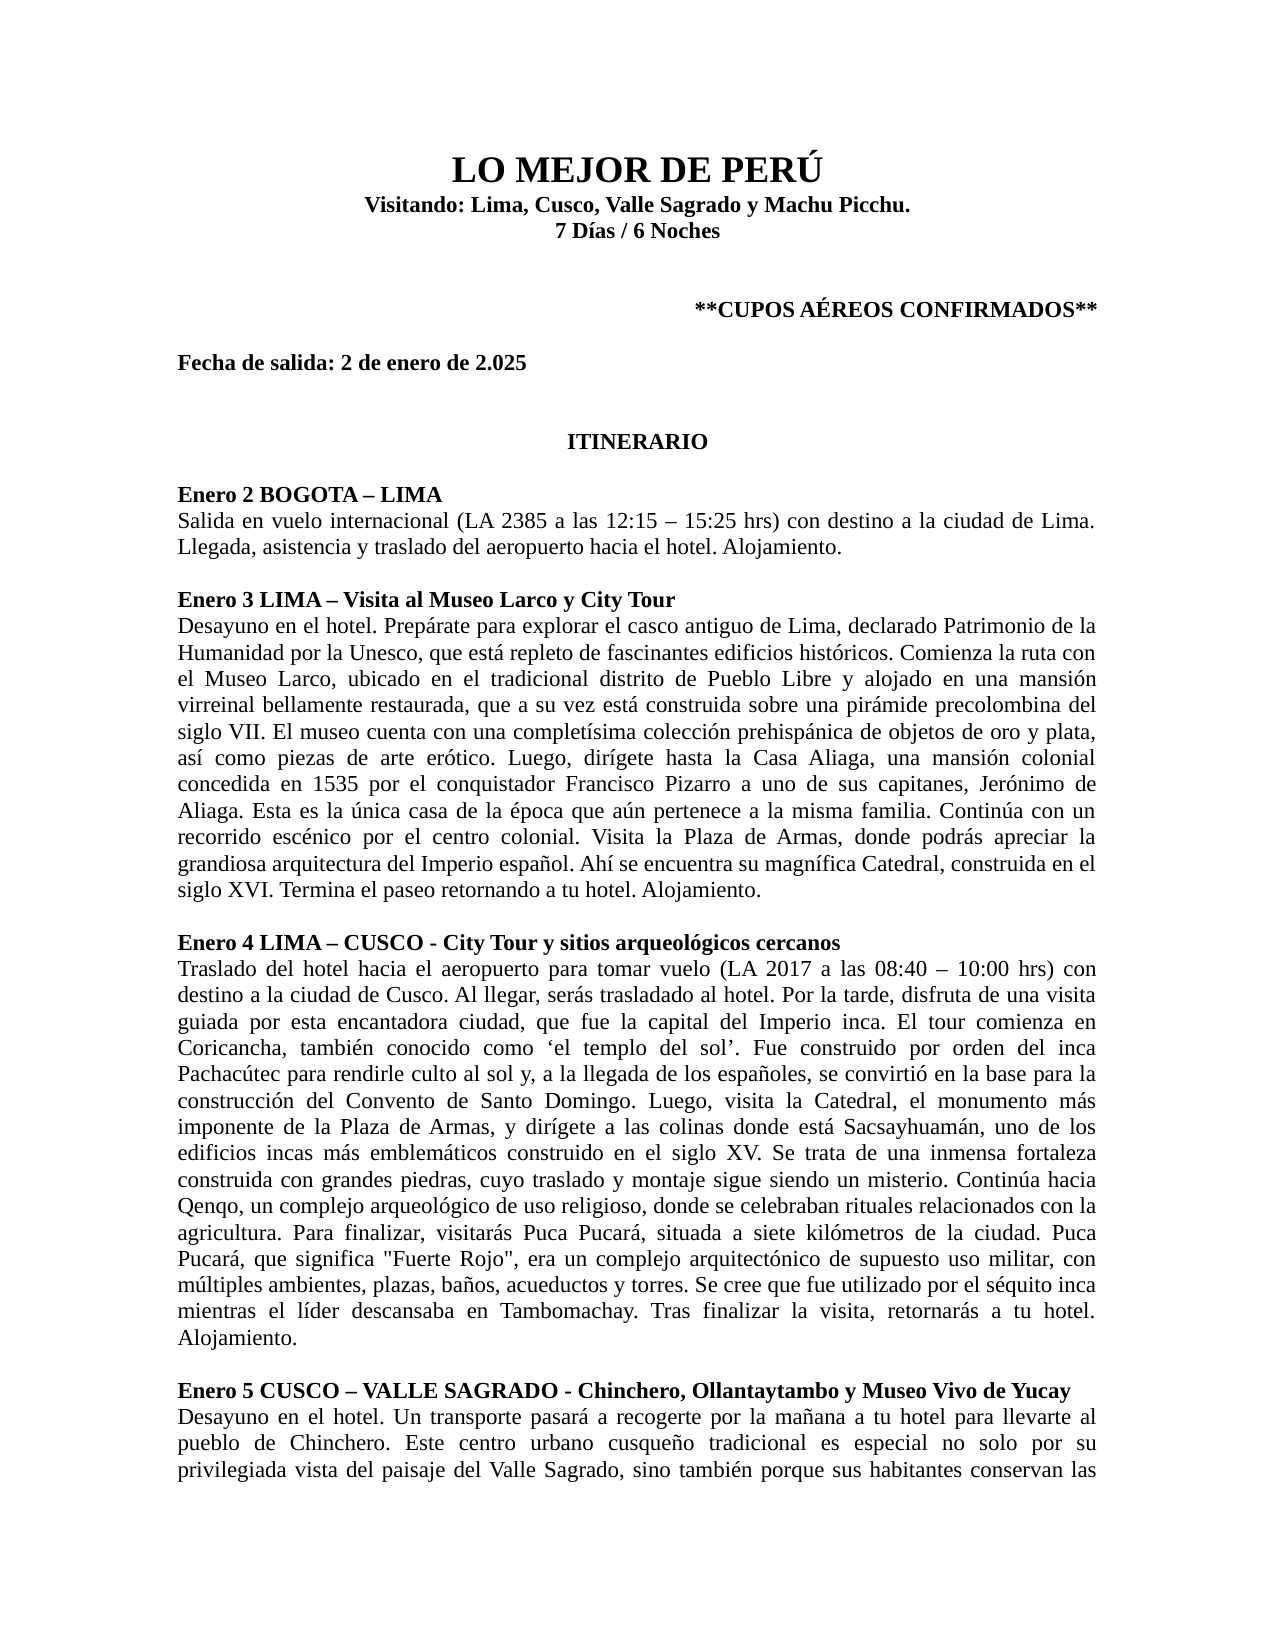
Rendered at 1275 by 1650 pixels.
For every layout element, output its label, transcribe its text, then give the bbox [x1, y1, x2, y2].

text Enero 2 BOGOTA – LIMA [177, 481, 1098, 507]
text Enero 4 LIMA – CUSCO - City Tour y sitios arqueológicos cercanos [177, 929, 1098, 955]
text Enero 3 LIMA – Visita al Museo Larco y City Tour [177, 586, 1098, 612]
text Salida en vuelo internacional (LA 2385 a las 12:15 – 15:25 hrs) con destino a la ciudad de Lima. Llegada, asistencia y traslado del aeropuerto hacia el hotel. Alojamiento. [177, 507, 1098, 560]
text Traslado del hotel hacia el aeropuerto para tomar vuelo (LA 2017 a las 08:40 – 10:00 hrs) con destino a la ciudad de Cusco. Al llegar, serás trasladado al hotel. Por la tarde, disfruta de una visita guiada por esta encantadora ciudad, que fue la capital del Imperio inca. El tour comienza en Coricancha, también conocido como ‘el templo del sol’. Fue construido por orden del inca Pachacútec para rendirle culto al sol y, a la llegada de los españoles, se convirtió en la base para la construcción del Convento de Santo Domingo. Luego, visita la Catedral, el monumento más imponente de la Plaza de Armas, y dirígete a las colinas donde está Sacsayhuamán, uno de los edificios incas más emblemáticos construido en el siglo XV. Se trata de una inmensa fortaleza construida con grandes piedras, cuyo traslado y montaje sigue siendo un misterio. Continúa hacia Qenqo, un complejo arqueológico de uso religioso, donde se celebraban rituales relacionados con la agricultura. Para finalizar, visitarás Puca Pucará, situada a siete kilómetros de la ciudad. Puca Pucará, que significa "Fuerte Rojo", era un complejo arquitectónico de supuesto uso militar, con múltiples ambientes, plazas, baños, acueductos y torres. Se cree que fue utilizado por el séquito inca mientras el líder descansaba en Tambomachay. Tras finalizar la visita, retornarás a tu hotel. Alojamiento. [177, 955, 1098, 1350]
text **CUPOS AÉREOS CONFIRMADOS** [177, 296, 1098, 322]
text Fecha de salida: 2 de enero de 2.025 [177, 349, 1098, 375]
text ITINERARIO [177, 428, 1098, 454]
text Enero 5 CUSCO – VALLE SAGRADO - Chinchero, Ollantaytambo y Museo Vivo de Yucay [177, 1377, 1098, 1403]
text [177, 1403, 1098, 1482]
text Desayuno en el hotel. Prepárate para explorar el casco antiguo de Lima, declarado Patrimonio de la Humanidad por la Unesco, que está repleto de fascinantes edificios históricos. Comienza la ruta con el Museo Larco, ubicado en el tradicional distrito de Pueblo Libre y alojado en una mansión virreinal bellamente restaurada, que a su vez está construida sobre una pirámide precolombina del siglo VII. El museo cuenta con una completísima colección prehispánica de objetos de oro y plata, así como piezas de arte erótico. Luego, dirígete hasta la Casa Aliaga, una mansión colonial concedida en 1535 por el conquistador Francisco Pizarro a uno de sus capitanes, Jerónimo de Aliaga. Esta es la única casa de la época que aún pertenece a la misma familia. Continúa con un recorrido escénico por el centro colonial. Visita la Plaza de Armas, donde podrás apreciar la grandiosa arquitectura del Imperio español. Ahí se encuentra su magnífica Catedral, construida en el siglo XVI. Termina el paseo retornando a tu hotel. Alojamiento. [177, 612, 1098, 902]
text LO MEJOR DE PERÚ [177, 148, 1098, 191]
text Visitando: Lima, Cusco, Valle Sagrado y Machu Picchu. [177, 191, 1098, 217]
text 7 Días / 6 Noches [177, 217, 1098, 243]
